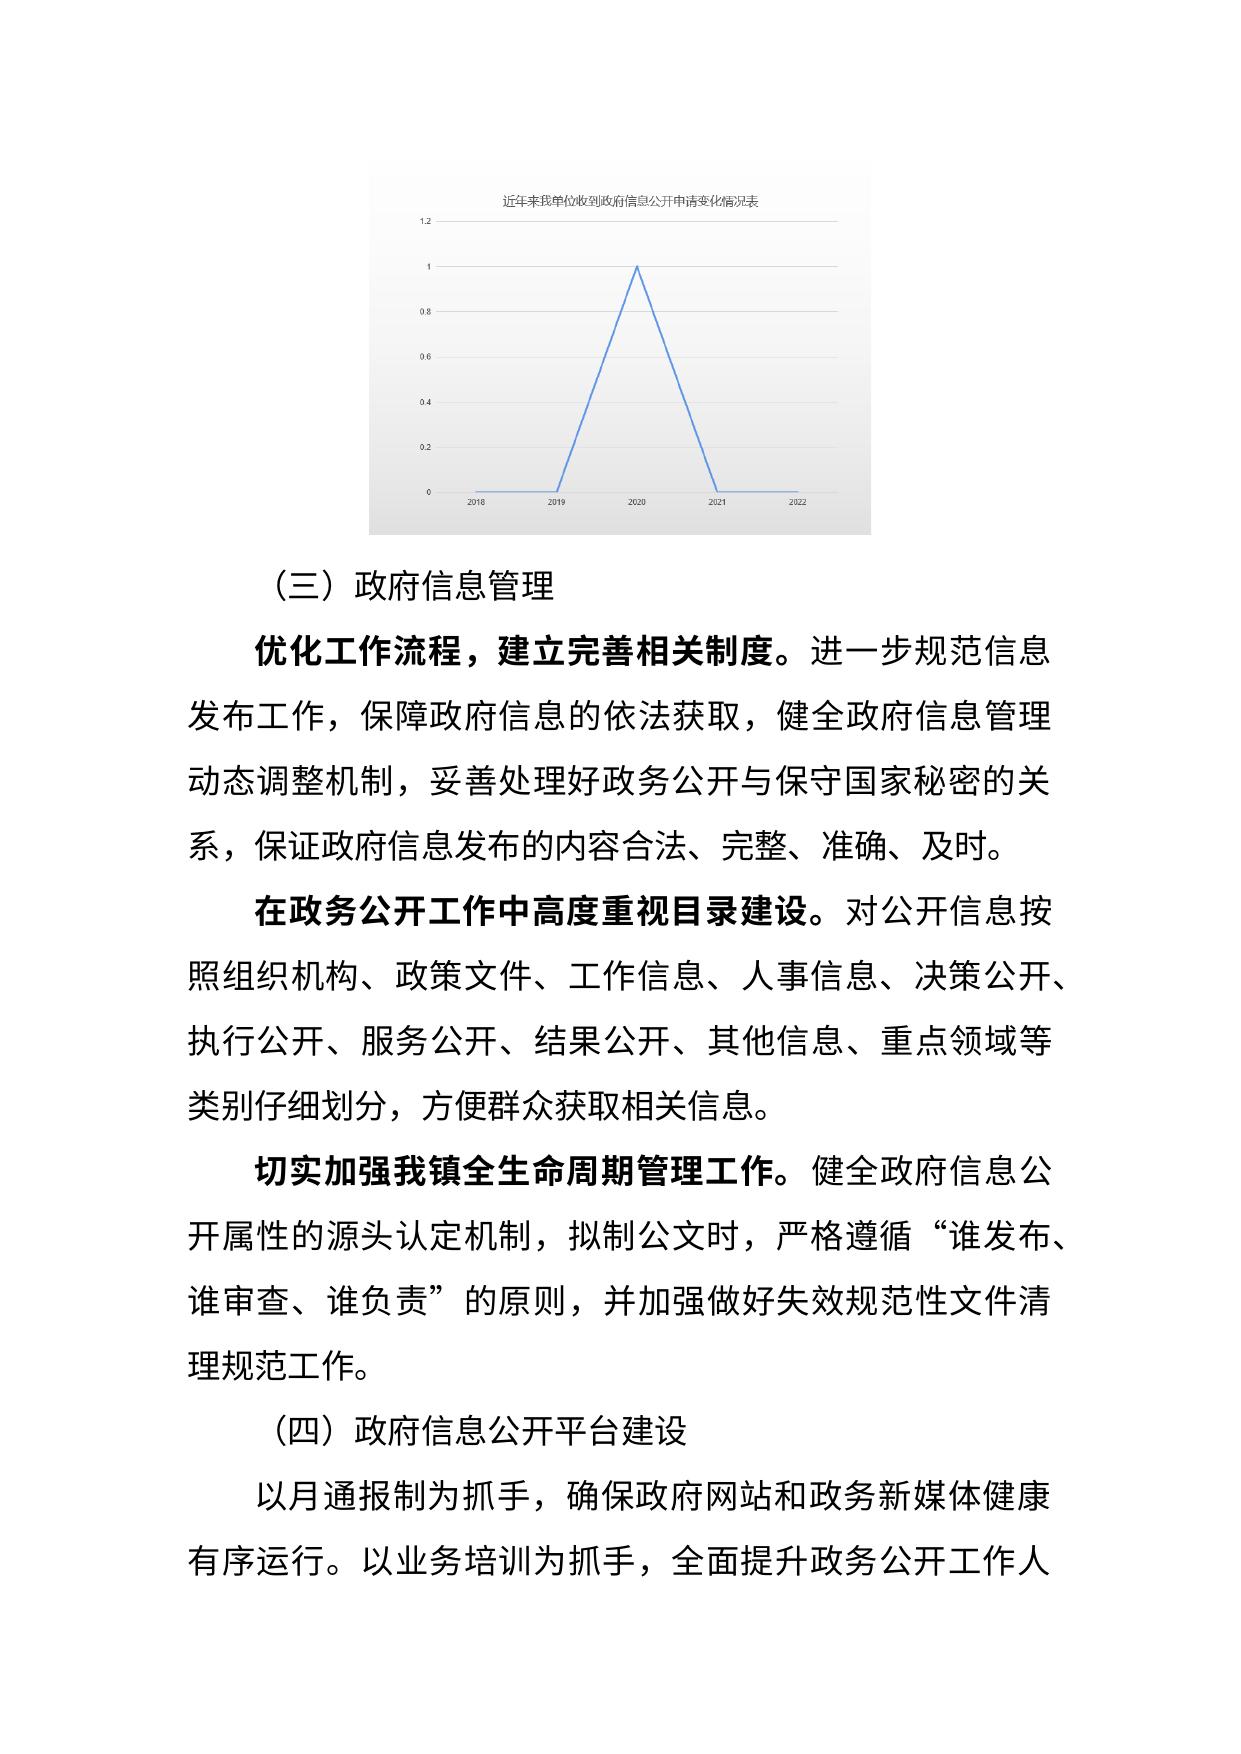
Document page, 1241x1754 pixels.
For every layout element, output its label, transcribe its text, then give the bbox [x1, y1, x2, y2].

picture [369, 162, 872, 535]
text （四）政府信息公开平台建设 [187, 1397, 1053, 1462]
list 在政务公开工作中高度重视目录建设。对公开信息按照组织机构、政策文件、工作信息、人事信息、决策公开、执行公开、服务公开、结果公开、其他信息、重点领域等类别仔细划分，方便群众获取相关信息。 [187, 877, 1053, 1137]
list 切实加强我镇全生命周期管理工作。健全政府信息公开属性的源头认定机制，拟制公文时，严格遵循“谁发布、谁审查、谁负责”的原则，并加强做好失效规范性文件清理规范工作。 [187, 1137, 1053, 1397]
list 优化工作流程，建立完善相关制度。进一步规范信息发布工作，保障政府信息的依法获取，健全政府信息管理动态调整机制，妥善处理好政务公开与保守国家秘密的关系，保证政府信息发布的内容合法、完整、准确、及时。 [187, 617, 1053, 877]
text （三）政府信息管理 [187, 552, 1053, 617]
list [187, 1462, 1053, 1592]
